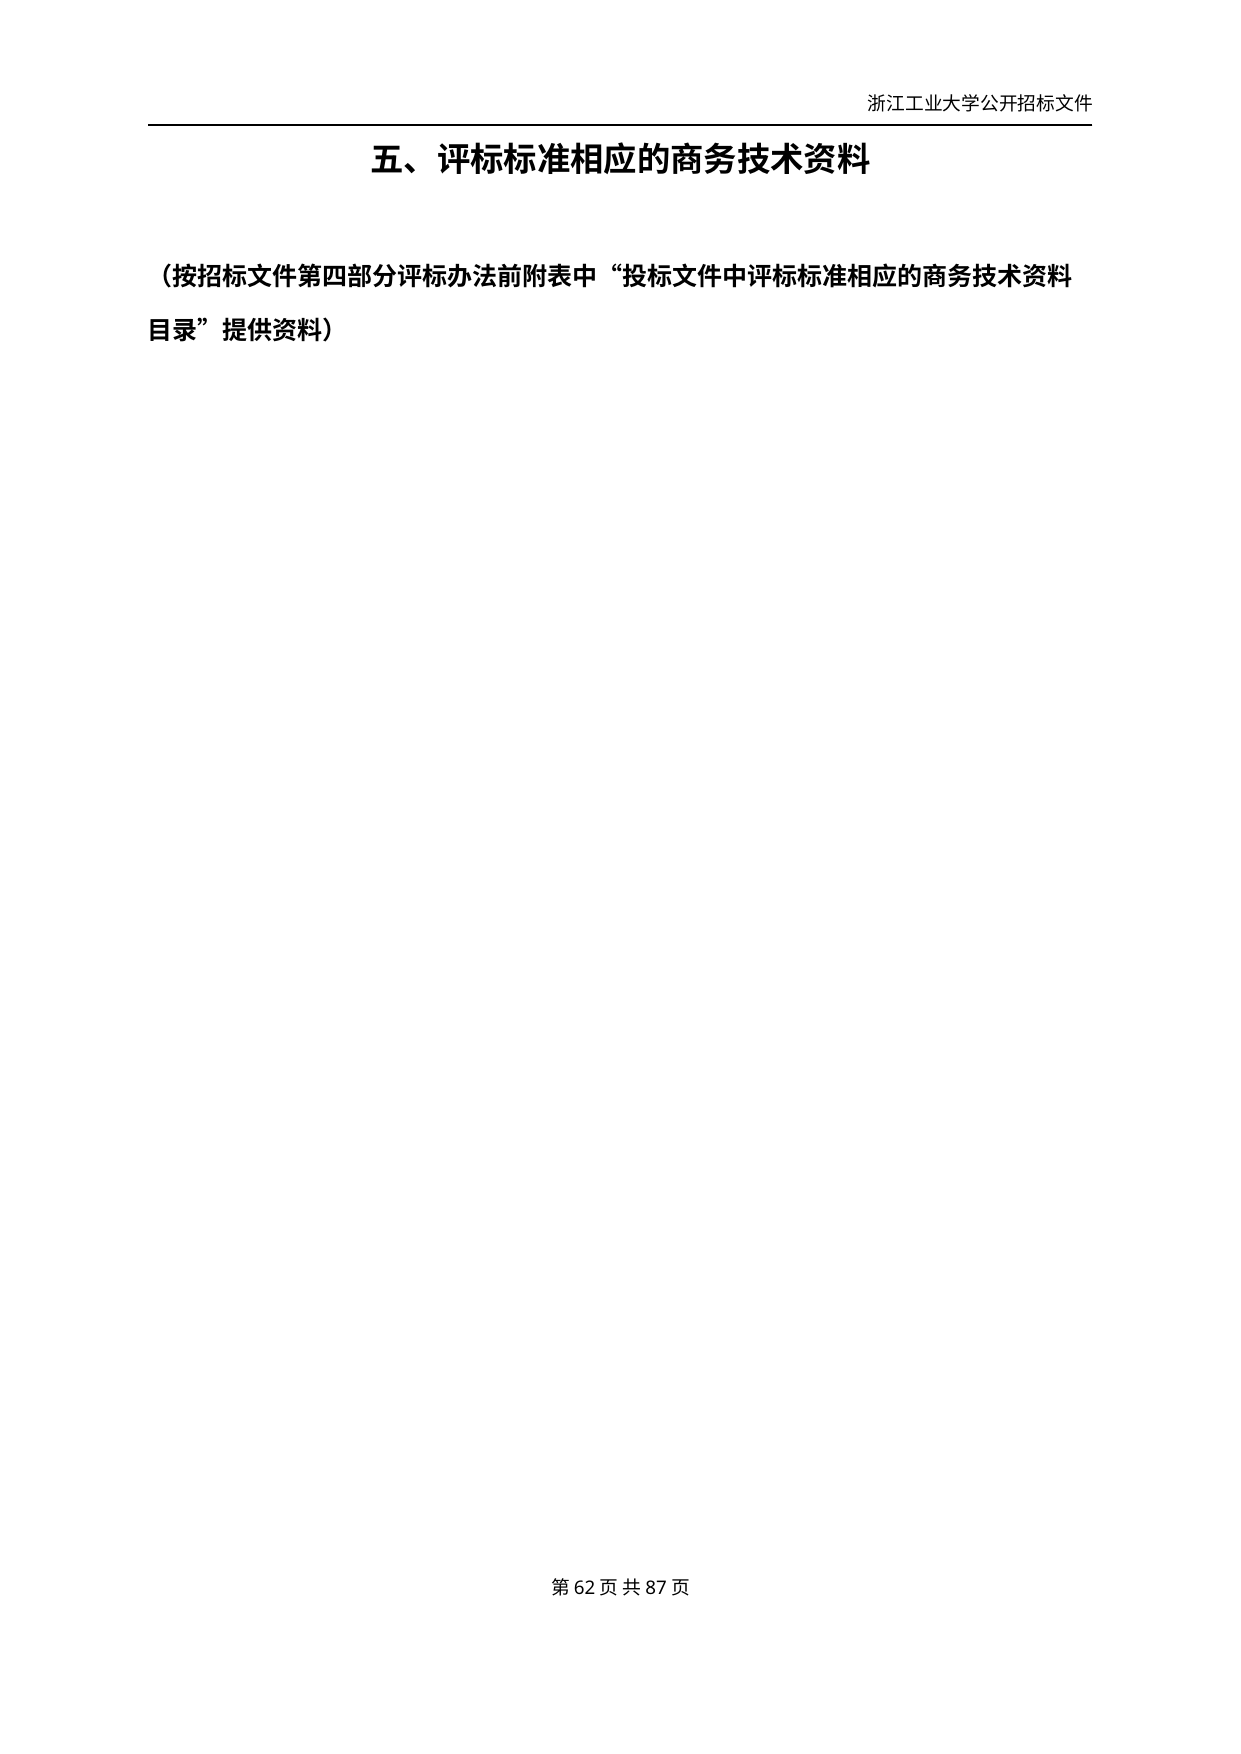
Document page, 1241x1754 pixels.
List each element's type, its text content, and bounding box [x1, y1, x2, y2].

text （按招标文件第四部分评标办法前附表中“投标文件中评标标准相应的商务技术资料目录”提供资料） [148, 256, 1092, 347]
text 五、评标标准相应的商务技术资料 [148, 133, 1092, 181]
